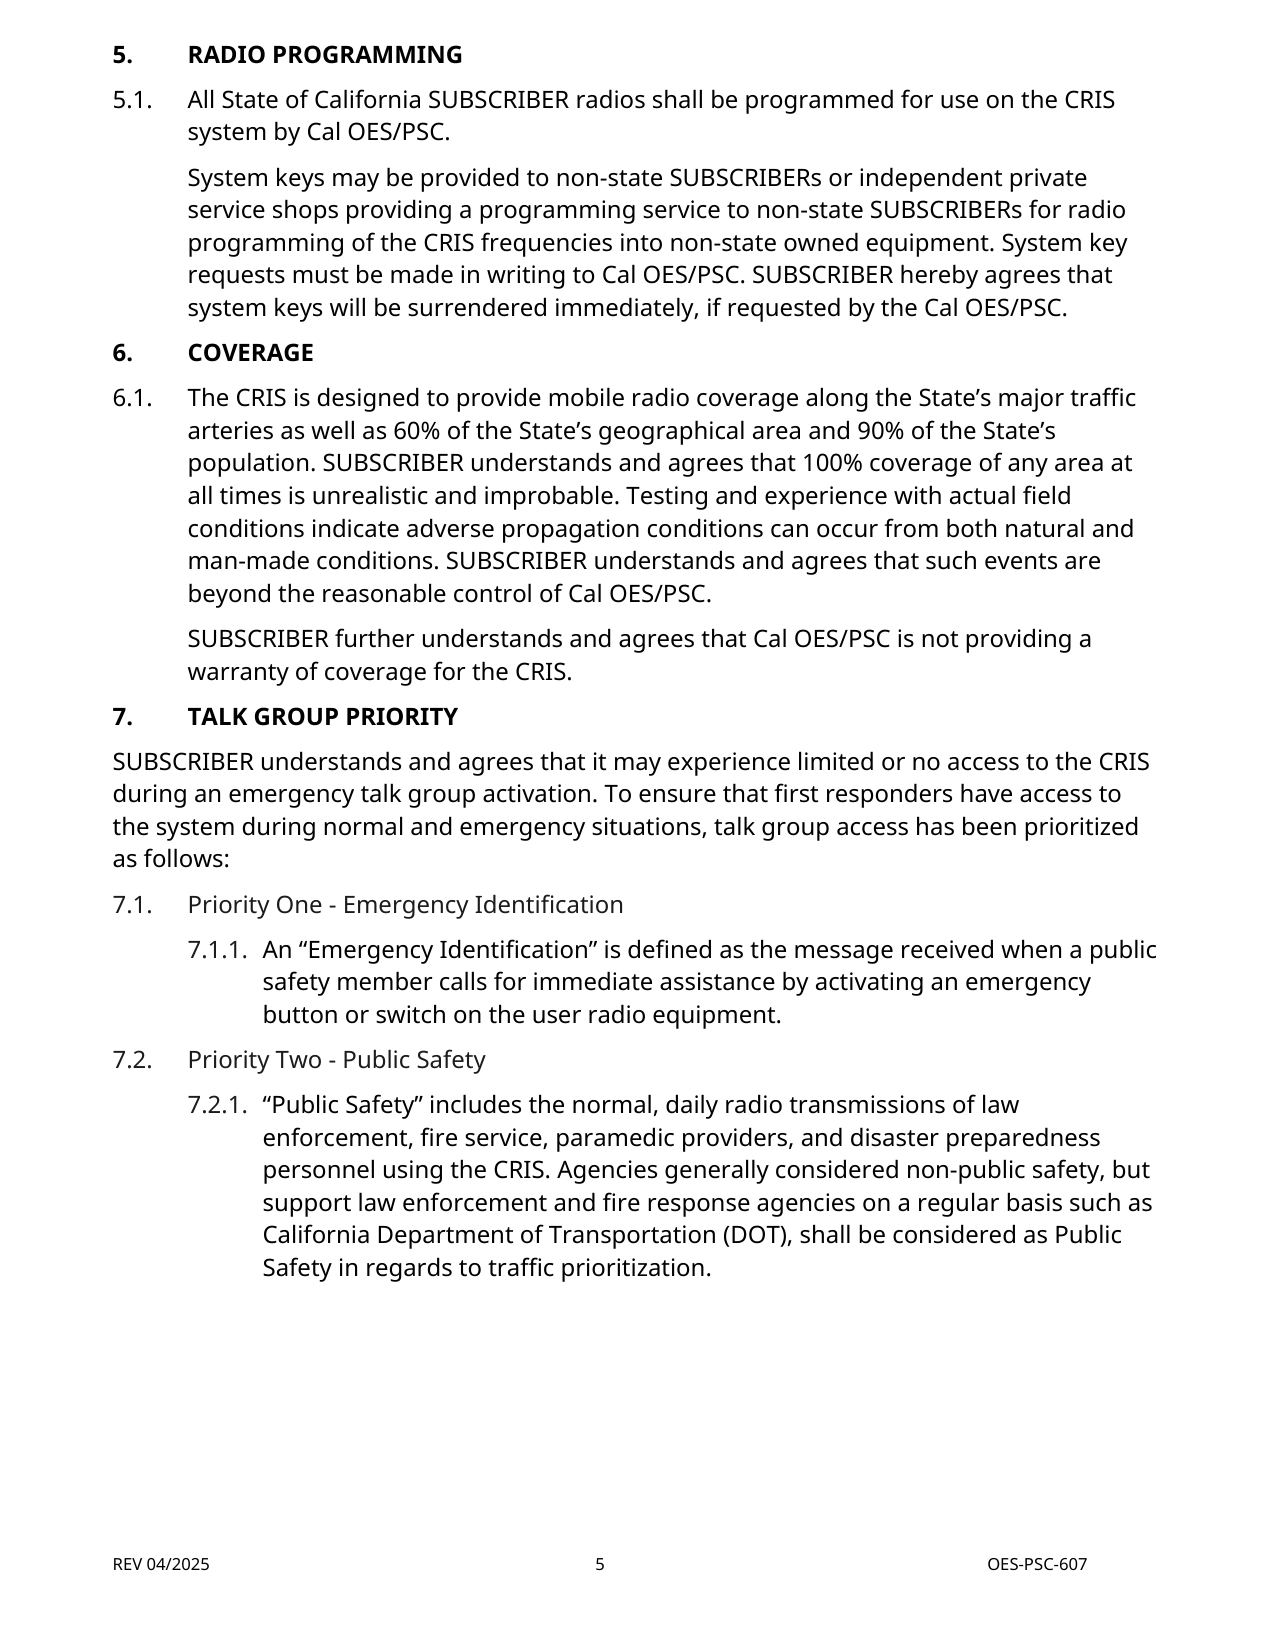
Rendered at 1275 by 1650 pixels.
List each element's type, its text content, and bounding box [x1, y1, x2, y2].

text 5.1. All State of California SUBSCRIBER radios shall be programmed for use on the CRIS system by Cal OES/PSC. [112, 83, 1162, 148]
text 6.1. The CRIS is designed to provide mobile radio coverage along the State’s major traffic arteries as well as 60% of the State’s geographical area and 90% of the State’s population. SUBSCRIBER understands and agrees that 100% coverage of any area at all times is unrealistic and improbable. Testing and experience with actual field conditions indicate adverse propagation conditions can occur from both natural and man-made conditions. SUBSCRIBER understands and agrees that such events are beyond the reasonable control of Cal OES/PSC. [112, 381, 1162, 609]
text 7.2.1. “Public Safety” includes the normal, daily radio transmissions of law enforcement, fire service, paramedic providers, and disaster preparedness personnel using the CRIS. Agencies generally considered non-public safety, but support law enforcement and fire response agencies on a regular basis such as California Department of Transportation (DOT), shall be considered as Public Safety in regards to traffic prioritization. [187, 1088, 1162, 1283]
text 7.1. Priority One - Emergency Identification [112, 887, 1162, 920]
text 7.2. Priority Two - Public Safety [112, 1043, 1162, 1075]
text SUBSCRIBER understands and agrees that it may experience limited or no access to the CRIS during an emergency talk group activation. To ensure that first responders have access to the system during normal and emergency situations, talk group access has been prioritized as follows: [112, 744, 1162, 875]
text 7. TALK GROUP PRIORITY [112, 699, 1162, 732]
text SUBSCRIBER further understands and agrees that Cal OES/PSC is not providing a warranty of coverage for the CRIS. [187, 622, 1162, 687]
text 5. RADIO PROGRAMMING [112, 37, 1162, 70]
text 6. COVERAGE [112, 336, 1162, 368]
text 7.1.1. An “Emergency Identification” is defined as the message received when a public safety member calls for immediate assistance by activating an emergency button or switch on the user radio equipment. [187, 932, 1162, 1030]
text System keys may be provided to non-state SUBSCRIBERs or independent private service shops providing a programming service to non-state SUBSCRIBERs for radio programming of the CRIS frequencies into non-state owned equipment. System key requests must be made in writing to Cal OES/PSC. SUBSCRIBER hereby agrees that system keys will be surrendered immediately, if requested by the Cal OES/PSC. [187, 160, 1162, 323]
